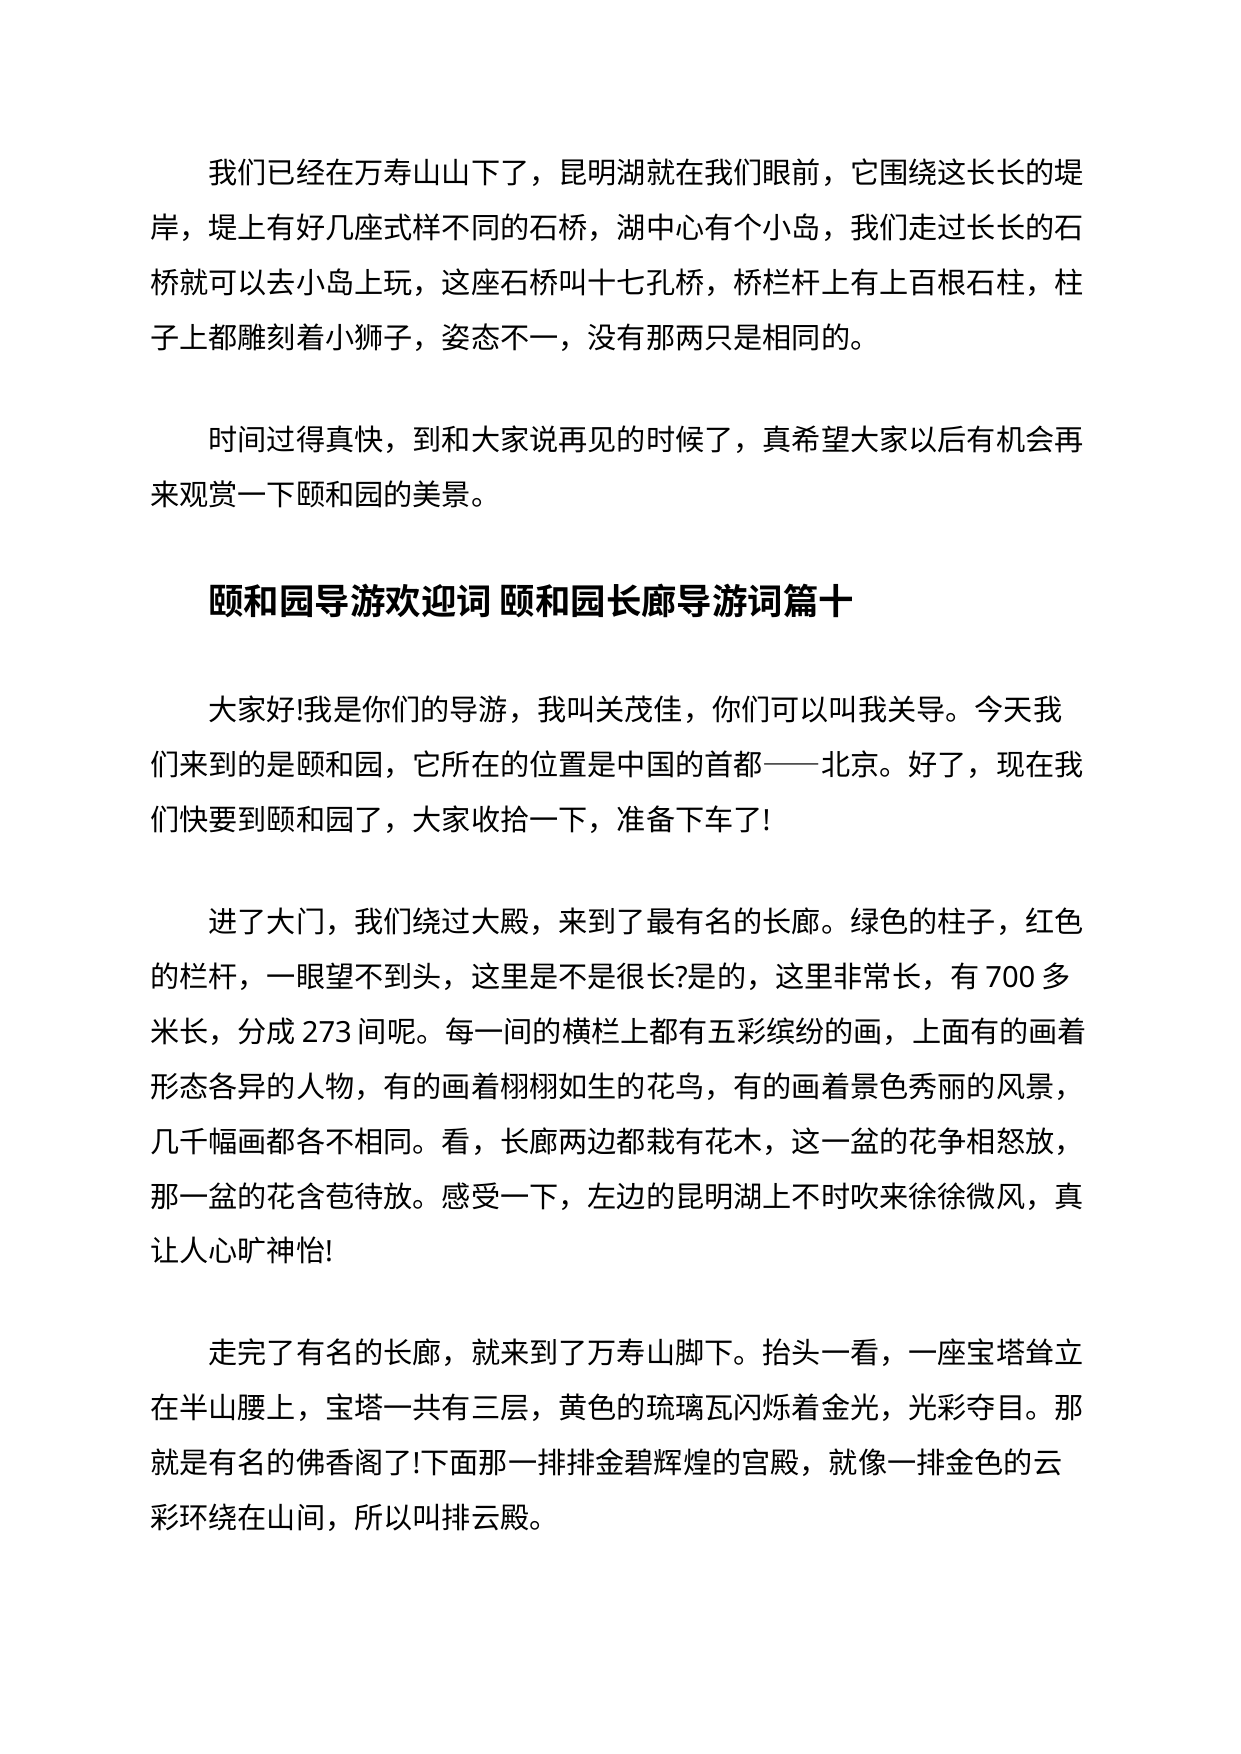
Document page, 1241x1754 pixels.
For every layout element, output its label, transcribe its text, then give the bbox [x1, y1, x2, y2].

text 颐和园导游欢迎词 颐和园长廊导游词篇十 [150, 573, 1090, 624]
text 时间过得真快，到和大家说再见的时候了，真希望大家以后有机会再来观赏一下颐和园的美景。 [150, 416, 1090, 514]
text 走完了有名的长廊，就来到了万寿山脚下。抬头一看，一座宝塔耸立在半山腰上，宝塔一共有三层，黄色的琉璃瓦闪烁着金光，光彩夺目。那就是有名的佛香阁了!下面那一排排金碧辉煌的宫殿，就像一排金色的云彩环绕在山间，所以叫排云殿。 [150, 1330, 1090, 1537]
text 大家好!我是你们的导游，我叫关茂佳，你们可以叫我关导。今天我们来到的是颐和园，它所在的位置是中国的首都——北京。好了，现在我们快要到颐和园了，大家收拾一下，准备下车了! [150, 687, 1090, 839]
text 进了大门，我们绕过大殿，来到了最有名的长廊。绿色的柱子，红色的栏杆，一眼望不到头，这里是不是很长?是的，这里非常长，有700多米长，分成273间呢。每一间的横栏上都有五彩缤纷的画，上面有的画着形态各异的人物，有的画着栩栩如生的花鸟，有的画着景色秀丽的风景，几千幅画都各不相同。看，长廊两边都栽有花木，这一盆的花争相怒放，那一盆的花含苞待放。感受一下，左边的昆明湖上不时吹来徐徐微风，真让人心旷神怡! [150, 898, 1090, 1270]
text 我们已经在万寿山山下了，昆明湖就在我们眼前，它围绕这长长的堤岸，堤上有好几座式样不同的石桥，湖中心有个小岛，我们走过长长的石桥就可以去小岛上玩，这座石桥叫十七孔桥，桥栏杆上有上百根石柱，柱子上都雕刻着小狮子，姿态不一，没有那两只是相同的。 [150, 150, 1090, 357]
